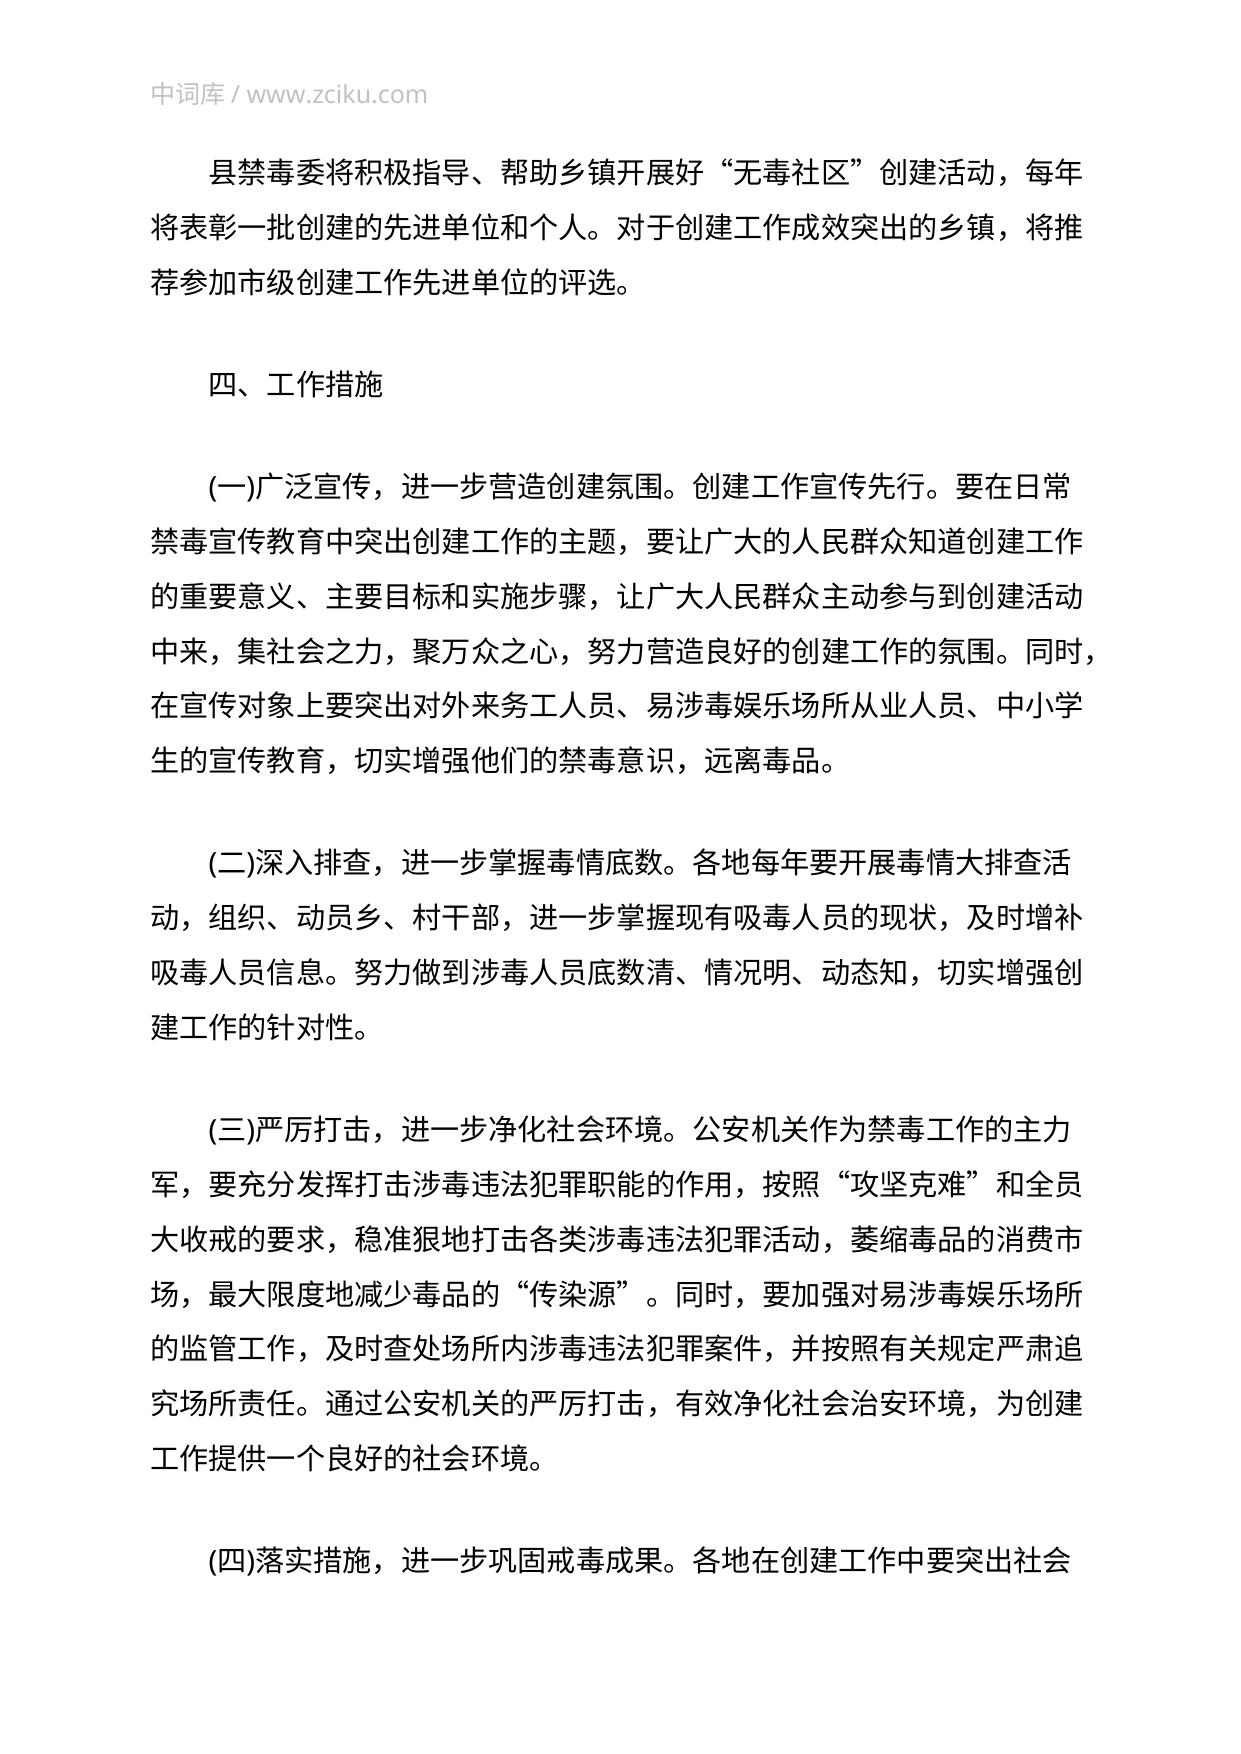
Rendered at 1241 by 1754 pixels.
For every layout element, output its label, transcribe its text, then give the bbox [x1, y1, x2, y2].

text (一)广泛宣传，进一步营造创建氛围。创建工作宣传先行。要在日常禁毒宣传教育中突出创建工作的主题，要让广大的人民群众知道创建工作的重要意义、主要目标和实施步骤，让广大人民群众主动参与到创建活动中来，集社会之力，聚万众之心，努力营造良好的创建工作的氛围。同时，在宣传对象上要突出对外来务工人员、易涉毒娱乐场所从业人员、中小学生的宣传教育，切实增强他们的禁毒意识，远离毒品。 [150, 463, 1090, 780]
text 县禁毒委将积极指导、帮助乡镇开展好“无毒社区”创建活动，每年将表彰一批创建的先进单位和个人。对于创建工作成效突出的乡镇，将推荐参加市级创建工作先进单位的评选。 [150, 150, 1090, 302]
text 四、工作措施 [150, 362, 1090, 404]
text (二)深入排查，进一步掌握毒情底数。各地每年要开展毒情大排查活动，组织、动员乡、村干部，进一步掌握现有吸毒人员的现状，及时增补吸毒人员信息。努力做到涉毒人员底数清、情况明、动态知，切实增强创建工作的针对性。 [150, 840, 1090, 1047]
text (三)严厉打击，进一步净化社会环境。公安机关作为禁毒工作的主力军，要充分发挥打击涉毒违法犯罪职能的作用，按照“攻坚克难”和全员大收戒的要求，稳准狠地打击各类涉毒违法犯罪活动，萎缩毒品的消费市场，最大限度地减少毒品的“传染源”。同时，要加强对易涉毒娱乐场所的监管工作，及时查处场所内涉毒违法犯罪案件，并按照有关规定严肃追究场所责任。通过公安机关的严厉打击，有效净化社会治安环境，为创建工作提供一个良好的社会环境。 [150, 1106, 1090, 1478]
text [150, 1537, 1090, 1580]
